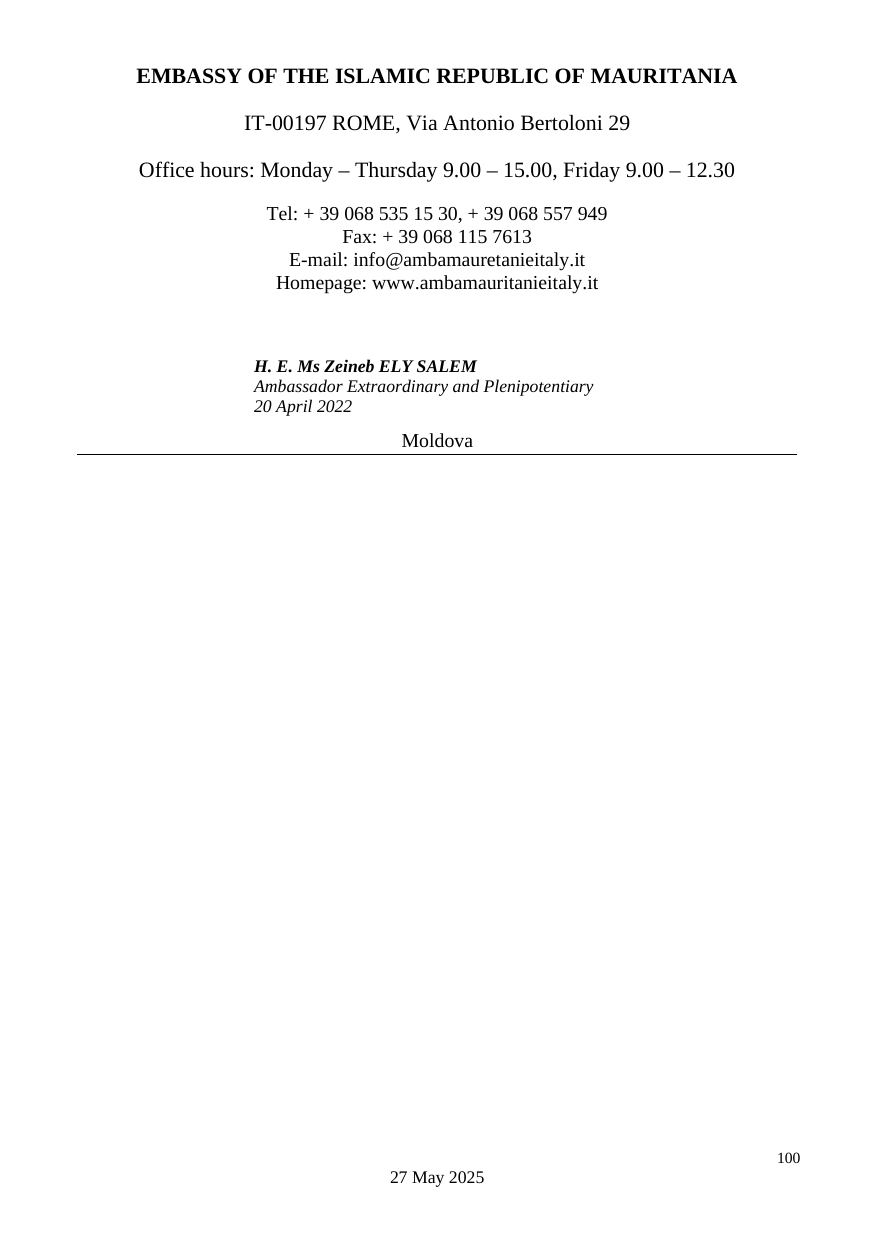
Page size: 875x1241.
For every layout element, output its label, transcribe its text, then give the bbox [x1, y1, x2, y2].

text Homepage: www.ambamauritanieitaly.it [77, 271, 797, 294]
text Moldova [77, 429, 797, 454]
text H. E. Ms Zeineb ELY SALEM [254, 356, 797, 376]
text IT-00197 ROME, Via Antonio Bertoloni 29 [77, 110, 797, 136]
text Office hours: Monday – Thursday 9.00 – 15.00, Friday 9.00 – 12.30 [77, 157, 797, 183]
text E-mail: info@ambamauretanieitaly.it [77, 248, 797, 271]
text 20 April 2022 [77, 396, 797, 417]
text Fax: + 39 068 115 7613 [77, 225, 797, 248]
text Tel: + 39 068 535 15 30, + 39 068 557 949 [77, 202, 797, 225]
text EMBASSY OF THE ISLAMIC REPUBLIC OF MAURITANIA [77, 63, 797, 88]
text Ambassador Extraordinary and Plenipotentiary [77, 376, 797, 396]
